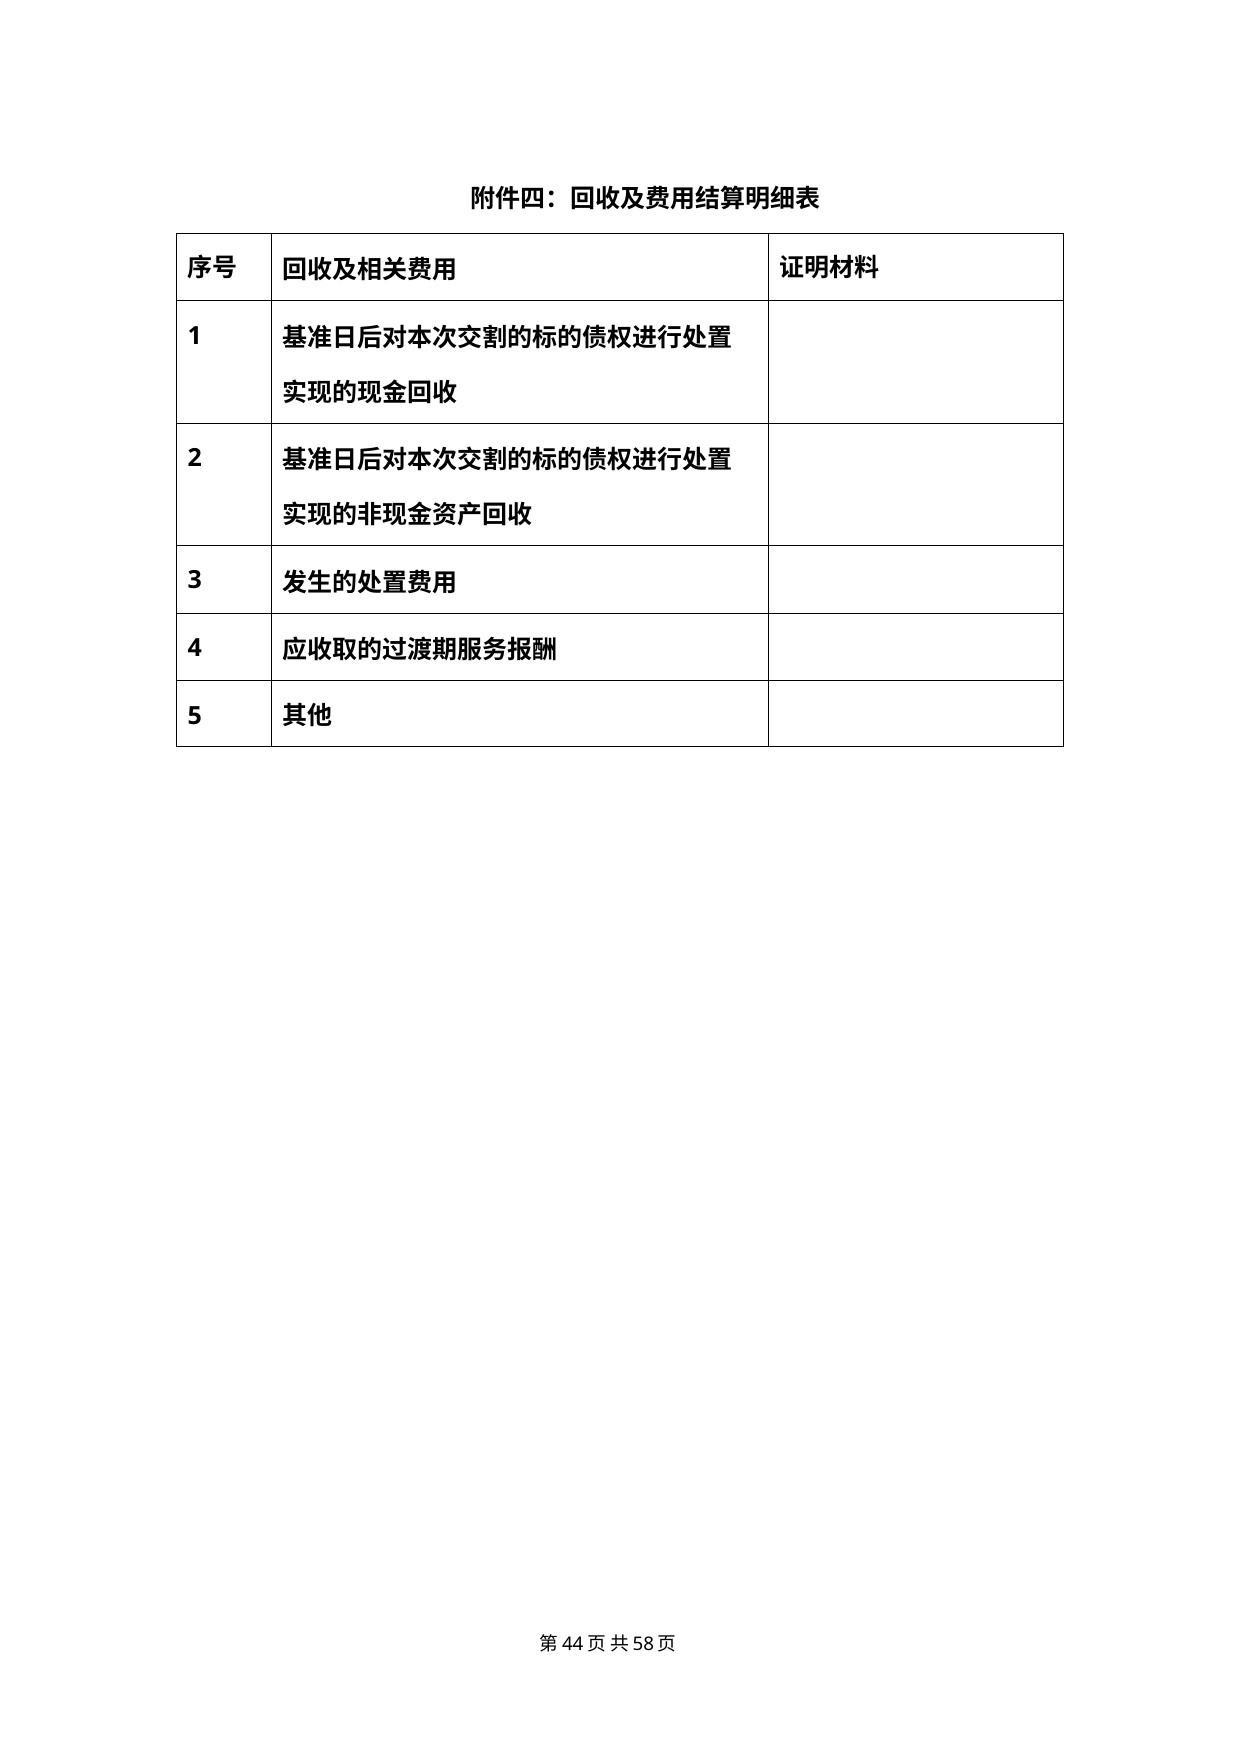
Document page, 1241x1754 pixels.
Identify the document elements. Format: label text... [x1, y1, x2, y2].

table_cell 5 [177, 681, 271, 746]
table_cell 3 [177, 546, 271, 613]
table_cell 4 [177, 614, 271, 680]
table_cell 发生的处置费用 [272, 546, 768, 613]
table_cell 应收取的过渡期服务报酬 [272, 614, 768, 680]
table_header 序号 [177, 234, 271, 300]
table_cell [769, 424, 1063, 545]
table_cell 其他 [272, 681, 768, 746]
table_cell [769, 614, 1063, 680]
table_cell 基准日后对本次交割的标的债权进行处置实现的现金回收 [272, 301, 768, 423]
table_cell [769, 301, 1063, 423]
table_cell 2 [177, 424, 271, 545]
text 附件四：回收及费用结算明细表 [187, 178, 1053, 214]
table_cell 1 [177, 301, 271, 423]
table_cell [769, 546, 1063, 613]
table_cell 基准日后对本次交割的标的债权进行处置实现的非现金资产回收 [272, 424, 768, 545]
table_header 证明材料 [769, 234, 1063, 300]
table_header 回收及相关费用 [272, 234, 768, 300]
table_cell [769, 681, 1063, 746]
